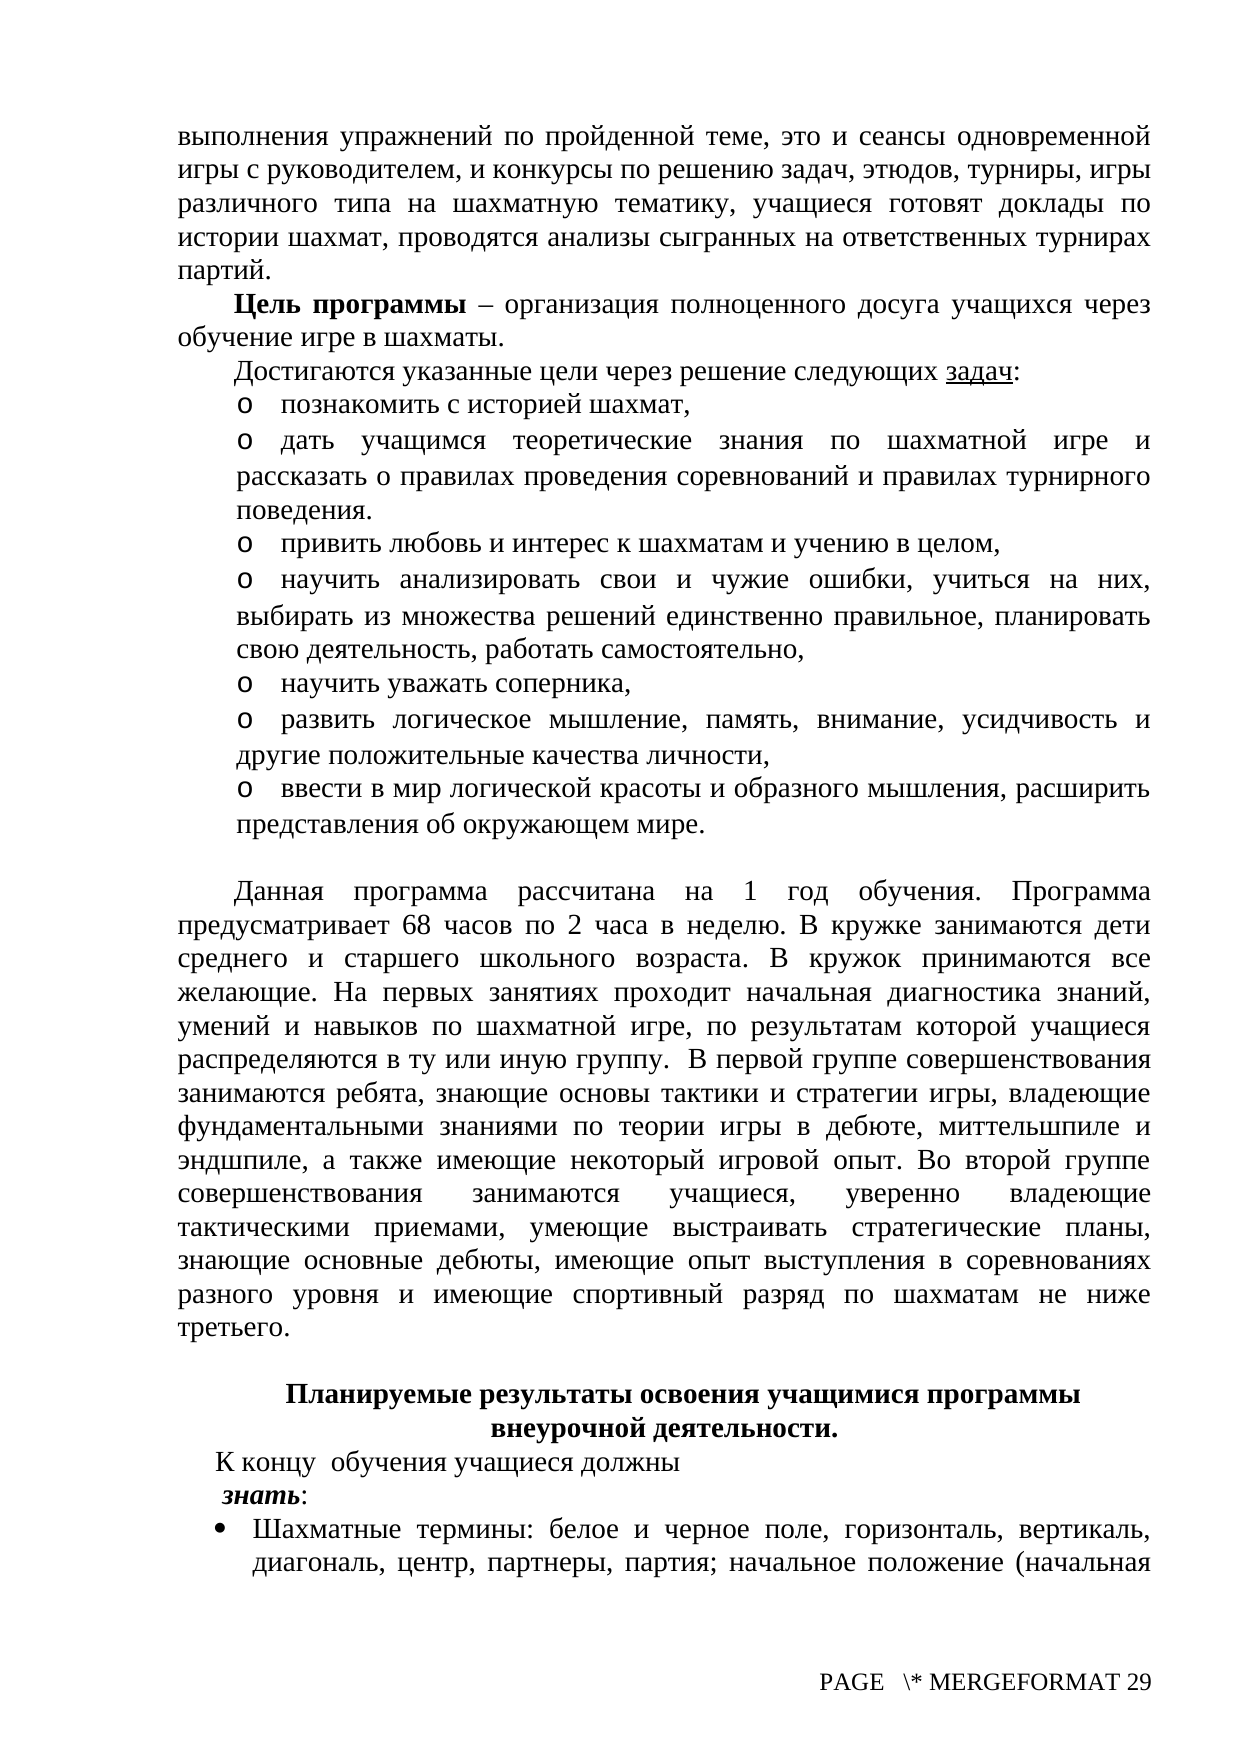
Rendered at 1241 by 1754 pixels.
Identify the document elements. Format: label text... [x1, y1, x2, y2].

text Планируемые результаты освоения учащимися программы внеурочной деятельности. [177, 1377, 490, 1444]
text Достигаются указанные цели через решение следующих задач: [177, 353, 1152, 386]
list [215, 1511, 1152, 1578]
text Планируемые результаты освоения учащимися программы внеурочной деятельности. [838, 1377, 1152, 1444]
list привить любовь и интерес к шахматам и учению в целом, [236, 526, 1152, 562]
text знать: [177, 1477, 1152, 1511]
list познакомить с историей шахмат, [236, 386, 1152, 422]
list ввести в мир логической красоты и образного мышления, расширить представления об окружающем мире. [236, 770, 1152, 840]
text Данная программа рассчитана на 1 год обучения. Программа предусматривает 68 часов по 2 часа в неделю. В кружке занимаются дети среднего и старшего школьного возраста. В кружок принимаются все желающие. На первых занятиях проходит начальная диагностика знаний, умений и навыков по шахматной игре, по результатам которой учащиеся распределяются в ту или иную группу. В первой группе совершенствования занимаются ребята, знающие основы тактики и стратегии игры, владеющие фундаментальными знаниями по теории игры в дебюте, миттельшпиле и эндшпиле, а также имеющие некоторый игровой опыт. Во второй группе совершенствования занимаются учащиеся, уверенно владеющие тактическими приемами, умеющие выстраивать стратегические планы, знающие основные дебюты, имеющие опыт выступления в соревнованиях разного уровня и имеющие спортивный разряд по шахматам не ниже третьего. [177, 873, 1152, 1343]
list дать учащимся теоретические знания по шахматной игре и рассказать о правилах проведения соревнований и правилах турнирного поведения. [236, 422, 1152, 526]
text К концу обучения учащиеся должны [177, 1444, 1152, 1477]
list научить уважать соперника, [236, 665, 1152, 701]
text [177, 118, 1152, 286]
list научить анализировать свои и чужие ошибки, учиться на них, выбирать из множества решений единственно правильное, планировать свою деятельность, работать самостоятельно, [236, 562, 1152, 665]
text Цель программы – организация полноценного досуга учащихся через обучение игре в шахматы. [177, 286, 1152, 353]
list развить логическое мышление, память, внимание, усидчивость и другие положительные качества личности, [236, 701, 1152, 770]
